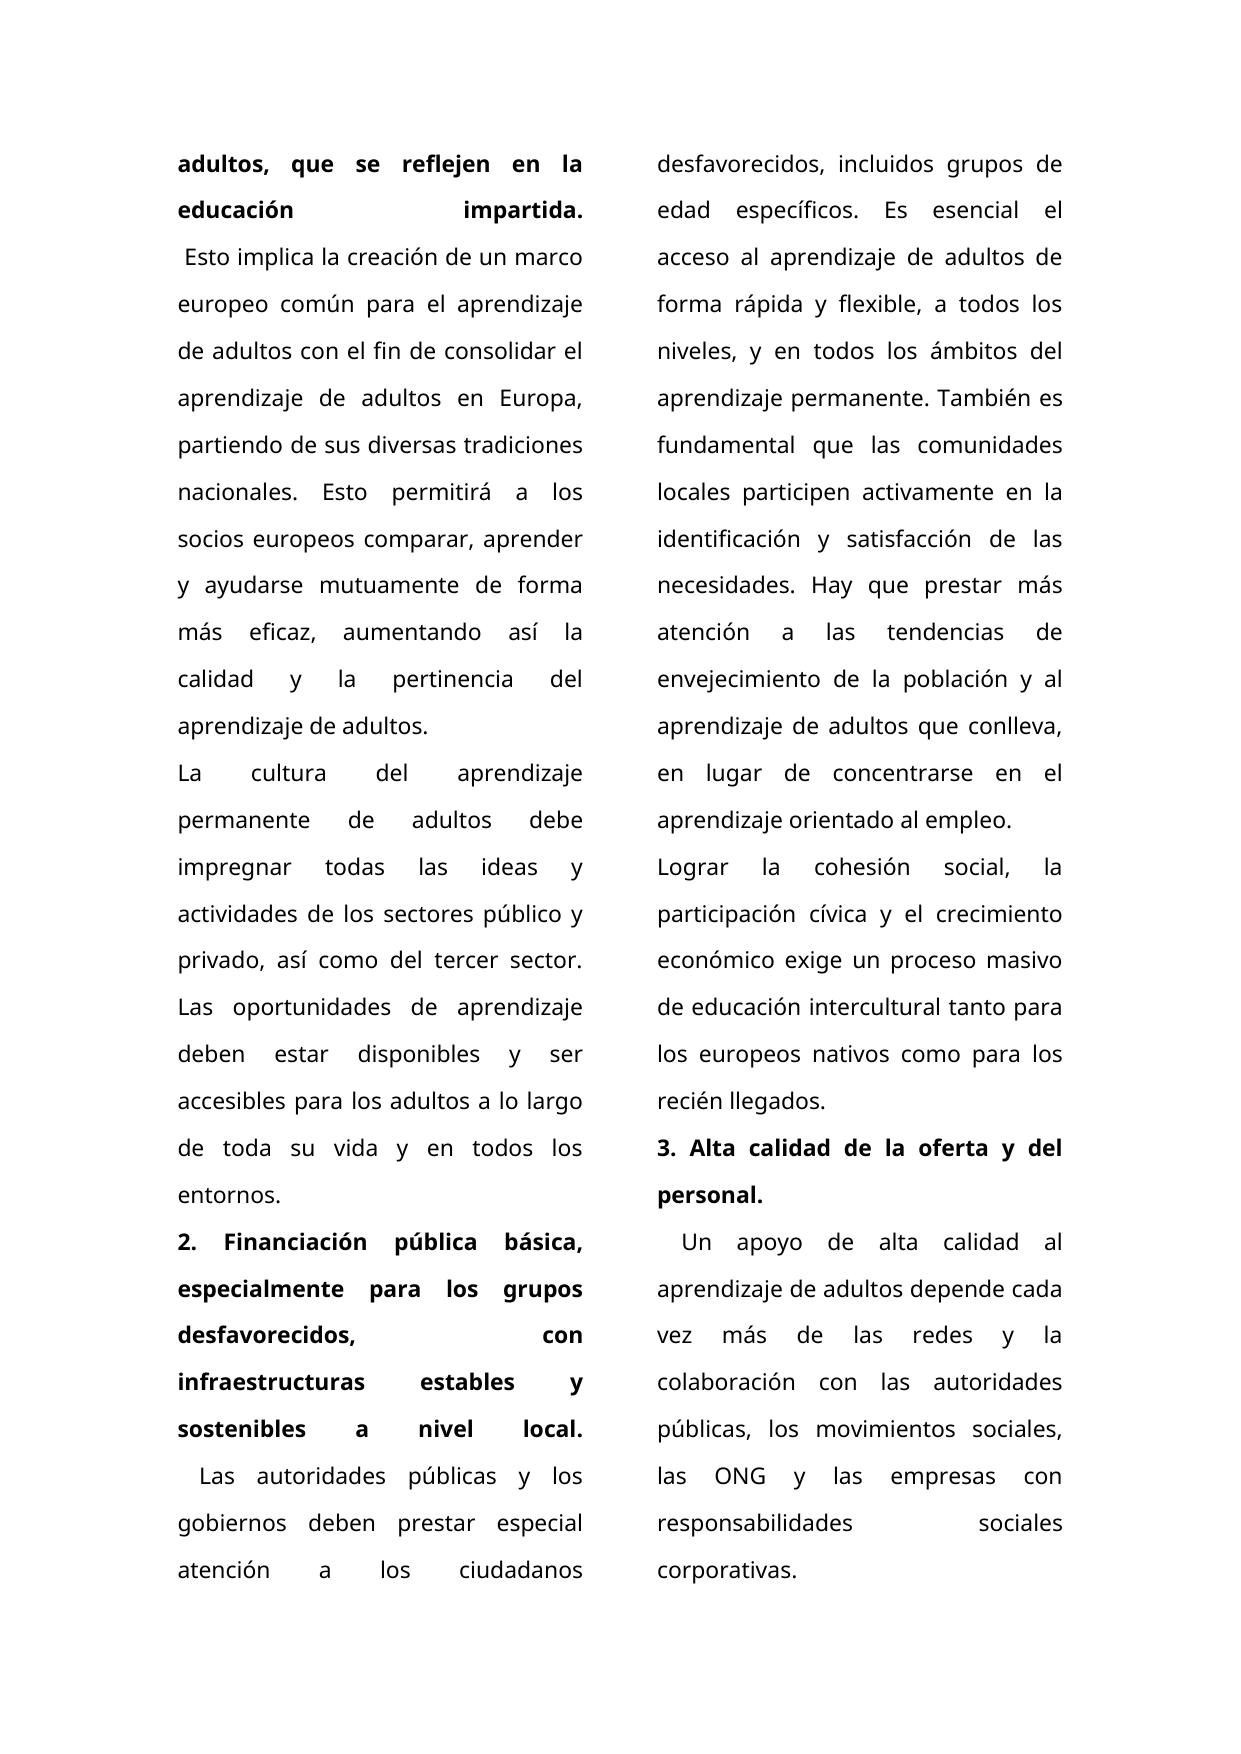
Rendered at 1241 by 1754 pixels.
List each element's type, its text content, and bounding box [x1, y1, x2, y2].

text 3. Alta calidad de la oferta y del personal. Un apoyo de alta calidad al aprendizaje de adultos depende cada vez más de las redes y la colaboración con las autoridades públicas, los movimientos sociales, las ONG y las empresas con responsabilidades sociales corporativas. [657, 1132, 1063, 1585]
text La cultura del aprendizaje permanente de adultos debe impregnar todas las ideas y actividades de los sectores público y privado, así como del tercer sector. Las oportunidades de aprendizaje deben estar disponibles y ser accesibles para los adultos a lo largo de toda su vida y en todos los entornos. [177, 757, 583, 1210]
text 2. Financiación pública básica, especialmente para los grupos desfavorecidos, con infraestructuras estables y sostenibles a nivel local. Las autoridades públicas y los gobiernos deben prestar especial atención a los ciudadanos desfavorecidos, incluidos grupos de edad específicos. Es esencial el acceso al aprendizaje de adultos de forma rápida y flexible, a todos los niveles, y en todos los ámbitos del aprendizaje permanente. También es fundamental que las comunidades locales participen activamente en la identificación y satisfacción de las necesidades. Hay que prestar más atención a las tendencias de envejecimiento de la población y al aprendizaje de adultos que conlleva, en lugar de concentrarse en el aprendizaje orientado al empleo. [177, 1226, 583, 1585]
text 2. Financiación pública básica, especialmente para los grupos desfavorecidos, con infraestructuras estables y sostenibles a nivel local. Las autoridades públicas y los gobiernos deben prestar especial atención a los ciudadanos desfavorecidos, incluidos grupos de edad específicos. Es esencial el acceso al aprendizaje de adultos de forma rápida y flexible, a todos los niveles, y en todos los ámbitos del aprendizaje permanente. También es fundamental que las comunidades locales participen activamente en la identificación y satisfacción de las necesidades. Hay que prestar más atención a las tendencias de envejecimiento de la población y al aprendizaje de adultos que conlleva, en lugar de concentrarse en el aprendizaje orientado al empleo. [657, 148, 1063, 835]
text Lograr la cohesión social, la participación cívica y el crecimiento económico exige un proceso masivo de educación intercultural tanto para los europeos nativos como para los recién llegados. [657, 851, 1063, 1116]
